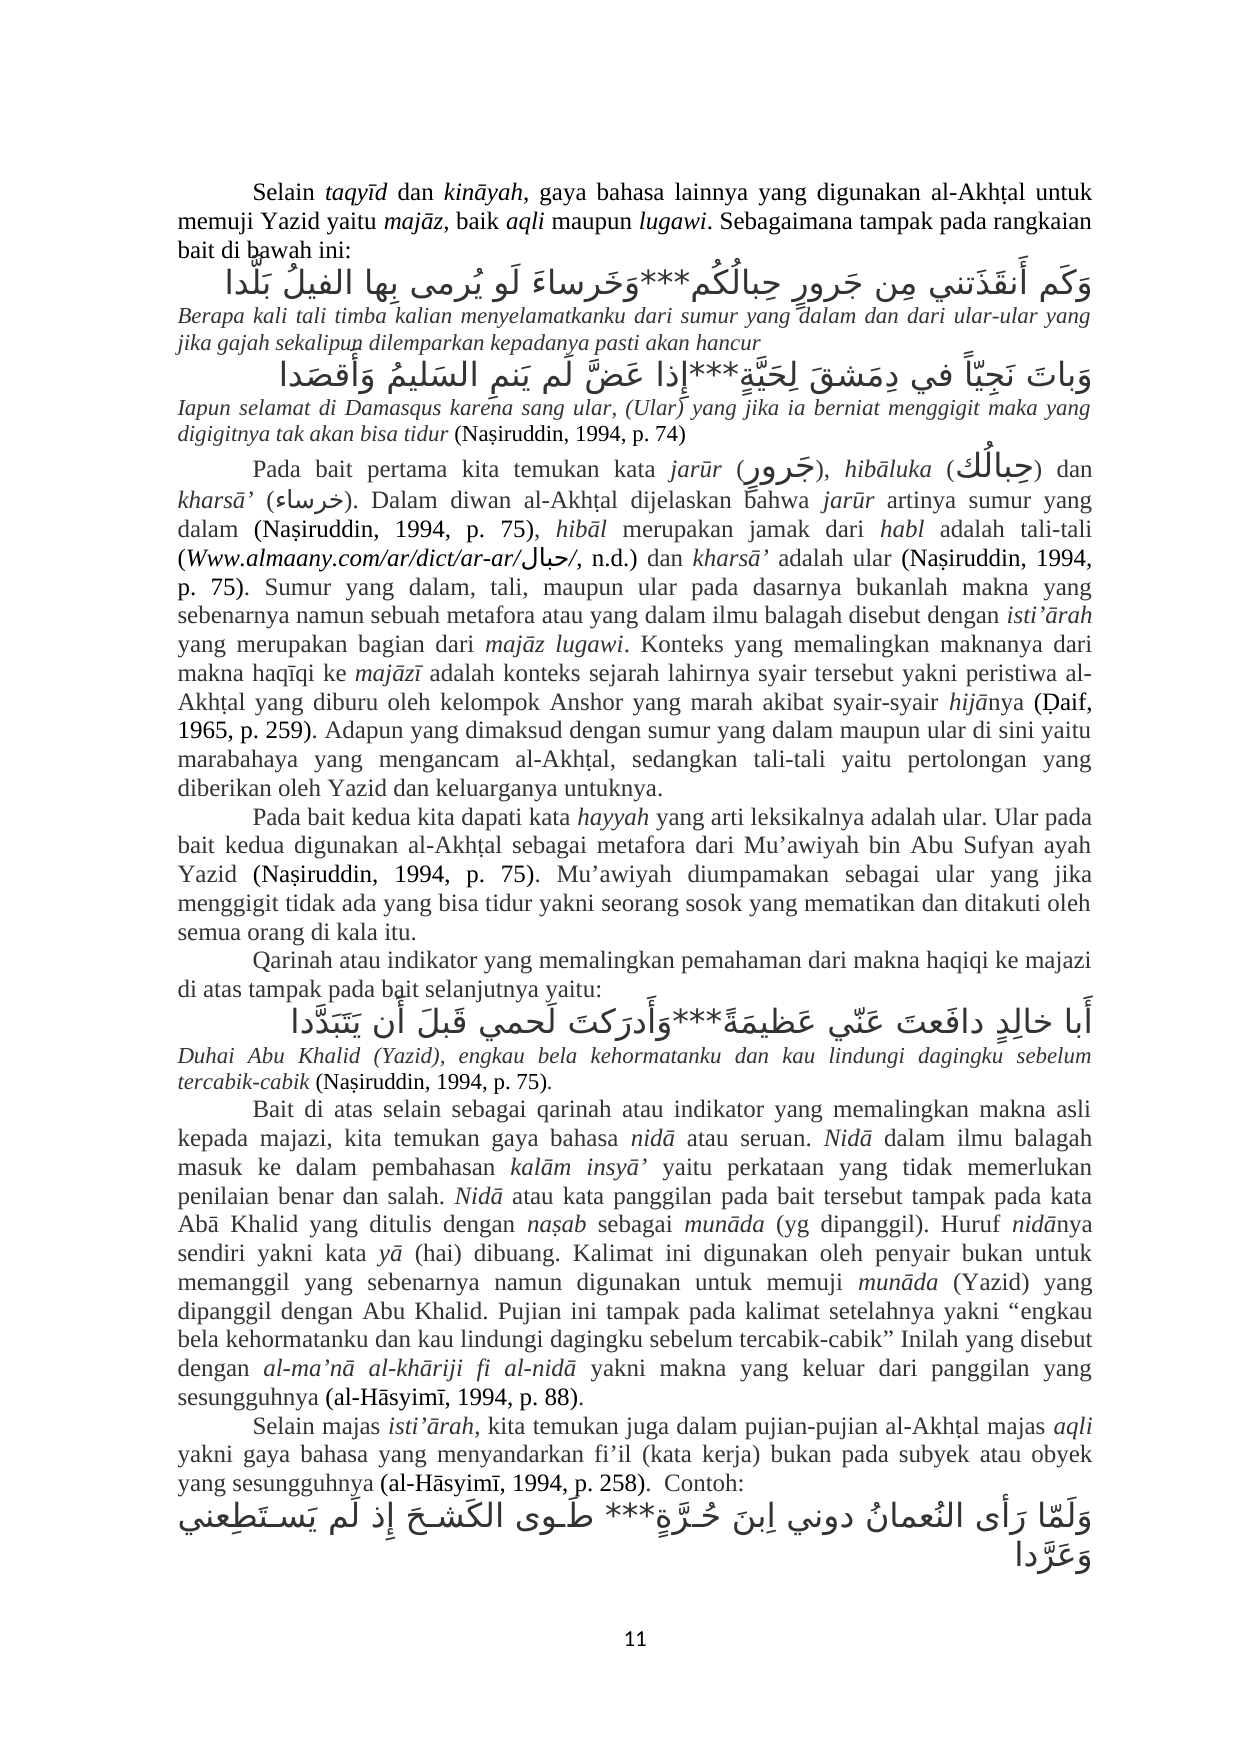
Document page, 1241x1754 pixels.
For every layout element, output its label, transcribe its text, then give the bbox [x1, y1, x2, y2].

subtitle Iapun selamat di Damasqus karena sang ular, (Ular) yang jika ia berniat menggigit maka yang digigitnya tak akan bisa tidur (Naṣiruddin, 1994, p. 74) [177, 394, 1092, 447]
text Selain taqyīd dan kināyah, gaya bahasa lainnya yang digunakan al-Akhṭal untuk memuji Yazid yaitu majāz, baik aqli maupun lugawi. Sebagaimana tampak pada rangkaian bait di bawah ini: [177, 177, 1092, 263]
subtitle وَباتَ نَجِيّاً في دِمَشقَ لِحَيَّةٍ***إِذا عَضَّ لَم يَنمِ السَليمُ وَأَقصَدا [177, 355, 1092, 394]
subtitle Qarinah atau indikator yang memalingkan pemahaman dari makna haqiqi ke majazi di atas tampak pada bait selanjutnya yaitu: [177, 945, 1092, 1003]
subtitle Pada bait kedua kita dapati kata hayyah yang arti leksikalnya adalah ular. Ular pada bait kedua digunakan al-Akhṭal sebagai metafora dari Mu’awiyah bin Abu Sufyan ayah Yazid (Naṣiruddin, 1994, p. 75). Mu’awiyah diumpamakan sebagai ular yang jika menggigit tidak ada yang bisa tidur yakni seorang sosok yang mematikan dan ditakuti oleh semua orang di kala itu. [177, 802, 1092, 945]
subtitle Berapa kali tali timba kalian menyelamatkanku dari sumur yang dalam dan dari ular-ular yang jika gajah sekalipun dilemparkan kepadanya pasti akan hancur [177, 302, 1092, 355]
subtitle أَبا خالِدٍ دافَعتَ عَنّي عَظيمَةً***وَأَدرَكتَ لَحمي قَبلَ أَن يَتَبَدَّدا [177, 1003, 1092, 1042]
subtitle Bait di atas selain sebagai qarinah atau indikator yang memalingkan makna asli kepada majazi, kita temukan gaya bahasa nidā atau seruan. Nidā dalam ilmu balagah masuk ke dalam pembahasan kalām insyā’ yaitu perkataan yang tidak memerlukan penilaian benar dan salah. Nidā atau kata panggilan pada bait tersebut tampak pada kata Abā Khalid yang ditulis dengan naṣab sebagai munāda (yg dipanggil). Huruf nidānya sendiri yakni kata yā (hai) dibuang. Kalimat ini digunakan oleh penyair bukan untuk memanggil yang sebenarnya namun digunakan untuk memuji munāda (Yazid) yang dipanggil dengan Abu Khalid. Pujian ini tampak pada kalimat setelahnya yakni “engkau bela kehormatanku dan kau lindungi dagingku sebelum tercabik-cabik” Inilah yang disebut dengan al-ma’nā al-khāriji fi al-nidā yakni makna yang keluar dari panggilan yang sesungguhnya (al-Hāsyimī, 1994, p. 88). [177, 1094, 1092, 1411]
subtitle Duhai Abu Khalid (Yazid), engkau bela kehormatanku dan kau lindungi dagingku sebelum tercabik-cabik (Naṣiruddin, 1994, p. 75). [177, 1042, 1092, 1094]
subtitle وَلَمّا رَأى النُعمانُ دوني اِبنَ حُرَّةٍ*** طَوى الكَشحَ إِذ لَم يَستَطِعني وَعَرَّدا [177, 1497, 1092, 1575]
subtitle وَكَم أَنقَذَتني مِن جَرورٍ حِبالُكُم***وَخَرساءَ لَو يُرمى بِها الفيلُ بَلَّدا [177, 263, 1092, 302]
subtitle Selain majas isti’ārah, kita temukan juga dalam pujian-pujian al-Akhṭal majas aqli yakni gaya bahasa yang menyandarkan fi’il (kata kerja) bukan pada subyek atau obyek yang sesungguhnya (al-Hāsyimī, 1994, p. 258). Contoh: [177, 1411, 1092, 1497]
subtitle Pada bait pertama kita temukan kata jarūr (جَرورٍ), hibāluka (حِبالُك) dan kharsā’ (خرساء). Dalam diwan al-Akhṭal dijelaskan bahwa jarūr artinya sumur yang dalam (Naṣiruddin, 1994, p. 75), hibāl merupakan jamak dari habl adalah tali-tali (Www.almaany.com/ar/dict/ar-ar/حبال/, n.d.) dan kharsā’ adalah ular (Naṣiruddin, 1994, p. 75). Sumur yang dalam, tali, maupun ular pada dasarnya bukanlah makna yang sebenarnya namun sebuah metafora atau yang dalam ilmu balagah disebut dengan isti’ārah yang merupakan bagian dari majāz lugawi. Konteks yang memalingkan maknanya dari makna haqīqi ke majāzī adalah konteks sejarah lahirnya syair tersebut yakni peristiwa al-Akhṭal yang diburu oleh kelompok Anshor yang marah akibat syair-syair hijānya (Ḍaif, 1965, p. 259). Adapun yang dimaksud dengan sumur yang dalam maupun ular di sini yaitu marabahaya yang mengancam al-Akhṭal, sedangkan tali-tali yaitu pertolongan yang diberikan oleh Yazid dan keluarganya untuknya. [177, 447, 1092, 802]
